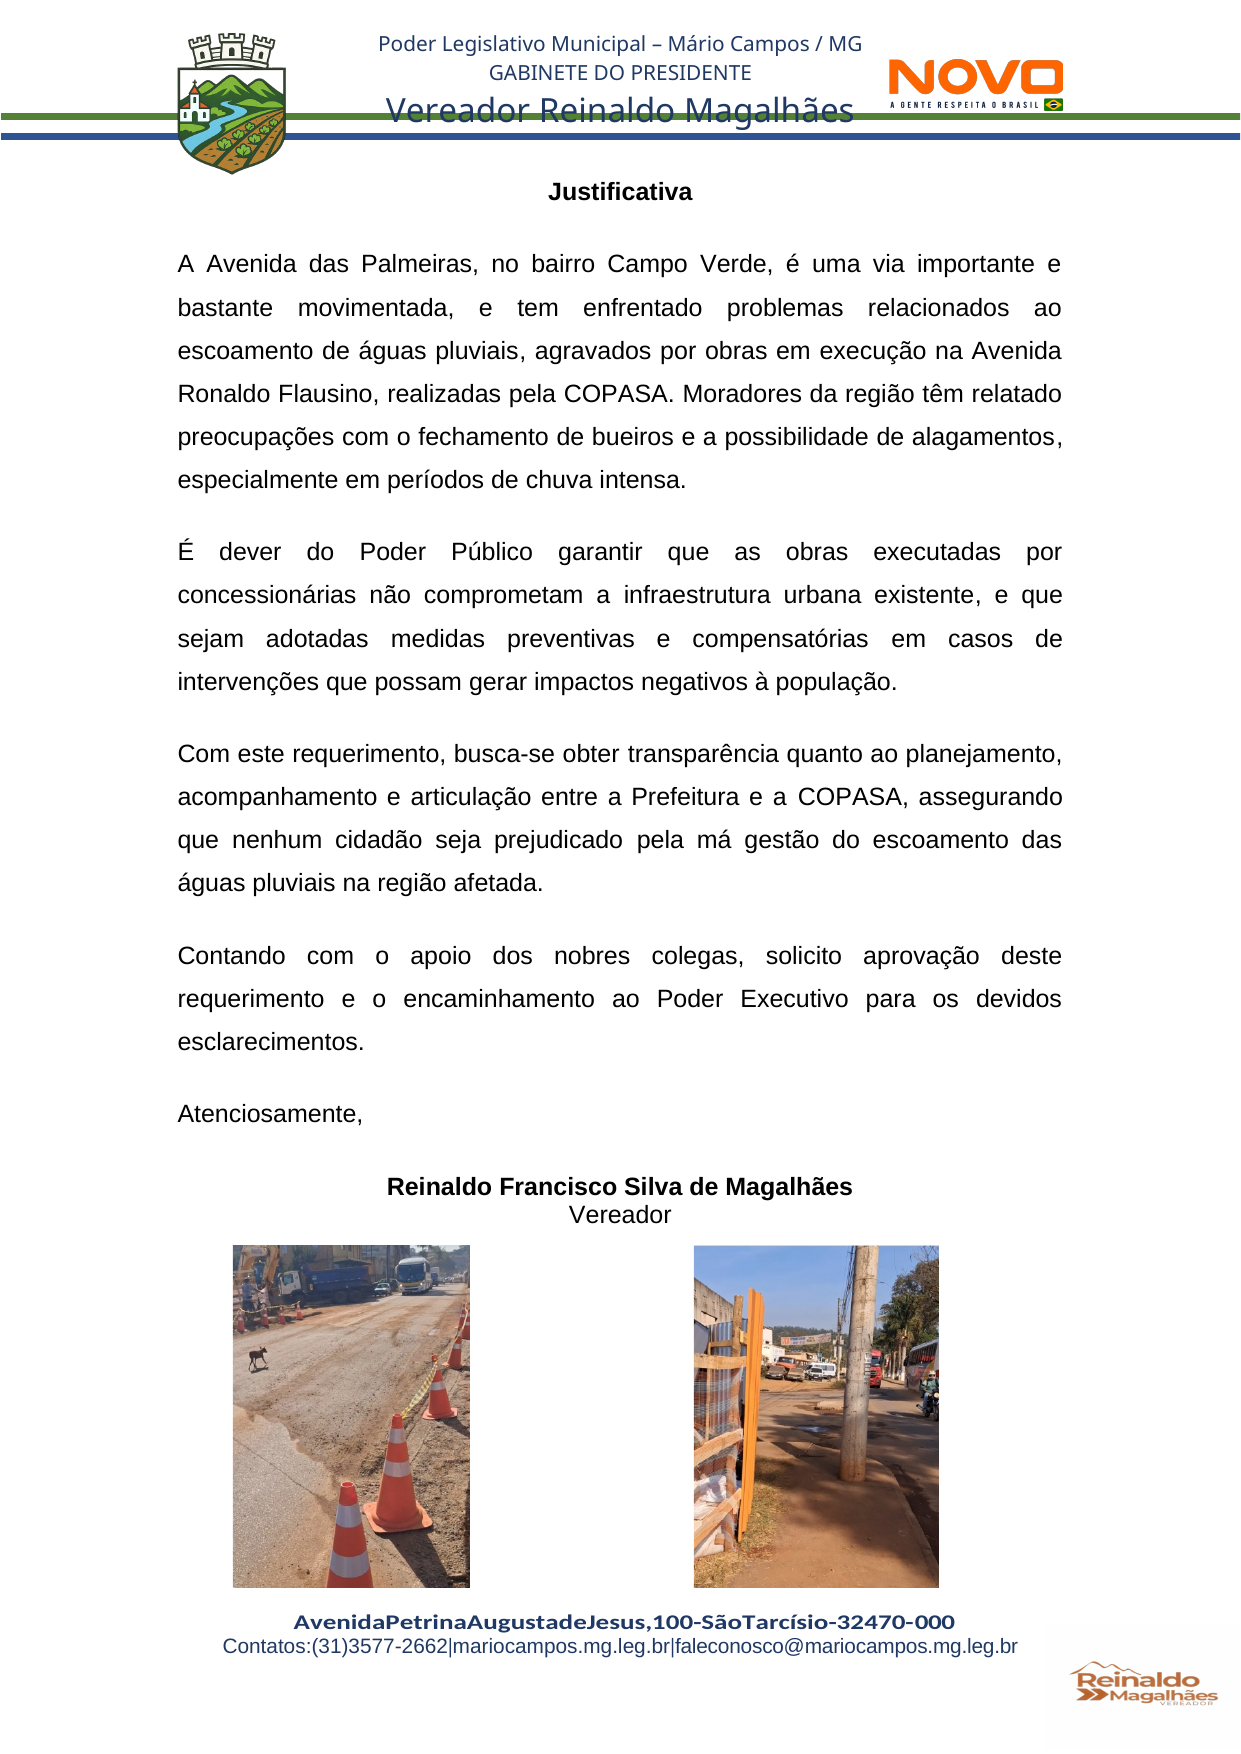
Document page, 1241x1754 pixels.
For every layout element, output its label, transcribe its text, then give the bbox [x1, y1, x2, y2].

text Atenciosamente, [177, 1099, 1063, 1128]
picture [693, 1245, 939, 1588]
text É dever do Poder Público garantir que as obras executadas por concessionárias não comprometam a infraestrutura urbana existente, e que sejam adotadas medidas preventivas e compensatórias em casos de intervenções que possam gerar impactos negativos à população. [177, 537, 1063, 696]
text Reinaldo Francisco Silva de Magalhães [177, 1172, 1063, 1200]
picture [1045, 1625, 1241, 1750]
text Contando com o apoio dos nobres colegas, solicito aprovação deste requerimento e o encaminhamento ao Poder Executivo para os devidos esclarecimentos. [177, 941, 1063, 1056]
text Vereador [177, 1200, 1063, 1229]
text Com este requerimento, busca-se obter transparência quanto ao planejamento, acompanhamento e articulação entre a Prefeitura e a COPASA, assegurando que nenhum cidadão seja prejudicado pela má gestão do escoamento das águas pluviais na região afetada. [177, 739, 1063, 897]
text A Avenida das Palmeiras, no bairro Campo Verde, é uma via importante e bastante movimentada, e tem enfrentado problemas relacionados ao escoamento de águas pluviais, agravados por obras em execução na Avenida Ronaldo Flausino, realizadas pela COPASA. Moradores da região têm relatado preocupações com o fechamento de bueiros e a possibilidade de alagamentos, especialmente em períodos de chuva intensa. [177, 249, 1063, 494]
picture [232, 1245, 470, 1588]
text Justificativa [177, 177, 1063, 206]
picture [176, 31, 287, 176]
picture [889, 59, 1063, 111]
